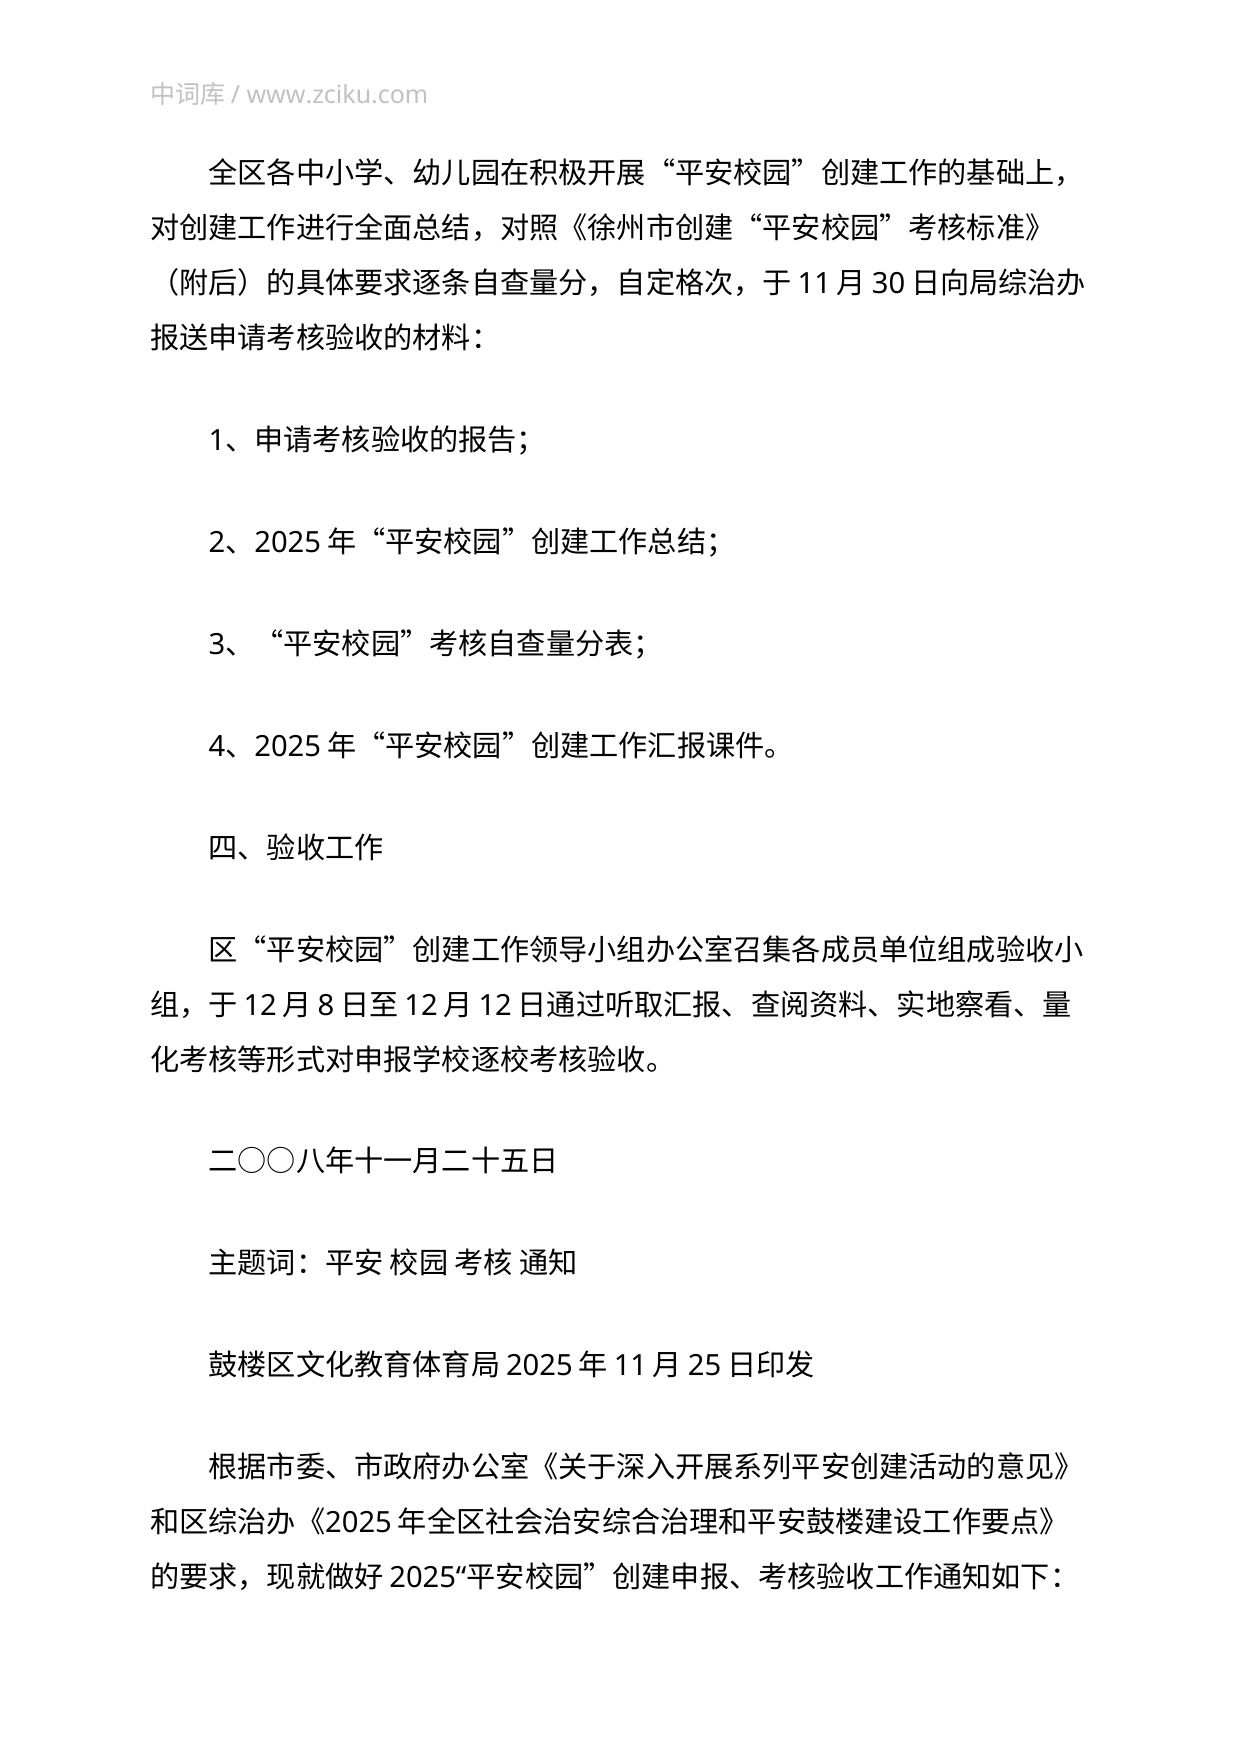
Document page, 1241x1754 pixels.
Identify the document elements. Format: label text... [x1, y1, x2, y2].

text 主题词：平安 校园 考核 通知 [150, 1240, 1090, 1282]
text 鼓楼区文化教育体育局2025年11月25日印发 [150, 1341, 1090, 1384]
text 1、申请考核验收的报告； [150, 417, 1090, 459]
text 全区各中小学、幼儿园在积极开展“平安校园”创建工作的基础上，对创建工作进行全面总结，对照《徐州市创建“平安校园”考核标准》（附后）的具体要求逐条自查量分，自定格次，于11月30日向局综治办报送申请考核验收的材料： [150, 150, 1090, 357]
text 区“平安校园”创建工作领导小组办公室召集各成员单位组成验收小组，于12月8日至12月12日通过听取汇报、查阅资料、实地察看、量化考核等形式对申报学校逐校考核验收。 [150, 926, 1090, 1078]
text 四、验收工作 [150, 824, 1090, 867]
text 根据市委、市政府办公室《关于深入开展系列平安创建活动的意见》和区综治办《2025年全区社会治安综合治理和平安鼓楼建设工作要点》的要求，现就做好2025“平安校园”创建申报、考核验收工作通知如下： [150, 1443, 1090, 1596]
text 2、2025年“平安校园”创建工作总结； [150, 518, 1090, 561]
text 二○○八年十一月二十五日 [150, 1138, 1090, 1180]
text 3、“平安校园”考核自查量分表； [150, 621, 1090, 663]
text 4、2025年“平安校园”创建工作汇报课件。 [150, 722, 1090, 765]
